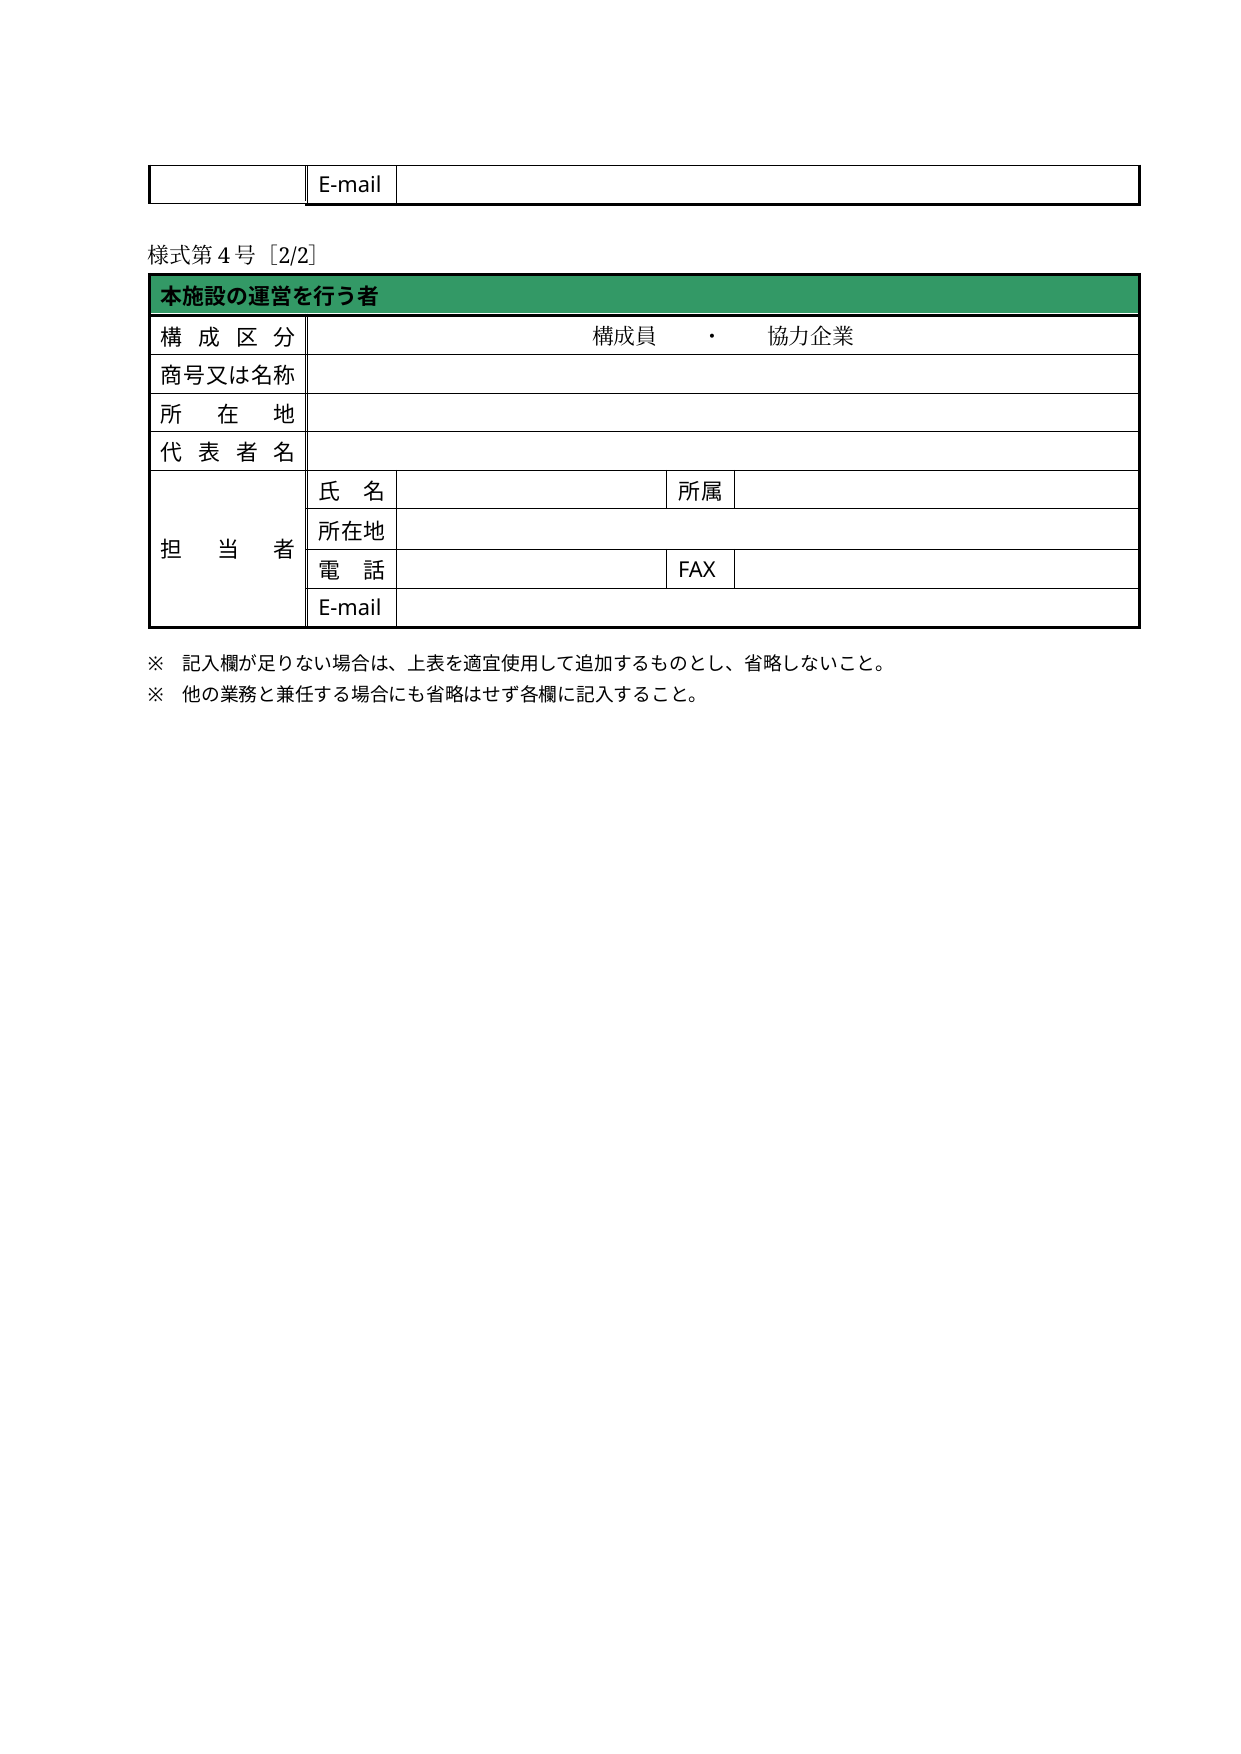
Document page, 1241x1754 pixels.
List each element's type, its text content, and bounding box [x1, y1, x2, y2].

table_cell E-mail [308, 589, 396, 626]
table_cell 所属 [667, 471, 734, 508]
table_header 本施設の運営を行う者 [151, 276, 1138, 313]
table_cell [308, 432, 1138, 470]
table_cell 代表者名 [151, 432, 305, 470]
table_cell [735, 471, 1138, 508]
table_cell 所在地 [308, 509, 396, 549]
table_cell 所在地 [151, 394, 305, 431]
table_cell [308, 394, 1138, 431]
table_cell 構成員 ・ 協力企業 [308, 317, 1138, 354]
table_cell 構成区分 [151, 317, 305, 354]
text ※ 他の業務と兼任する場合にも省略はせず各欄に記入すること。 [148, 675, 1092, 712]
table_cell E-mail [308, 166, 396, 203]
table_cell 電話 [308, 550, 396, 587]
table_cell 氏名 [308, 471, 396, 508]
table_cell [308, 355, 1138, 393]
table_cell [397, 166, 1138, 203]
table_cell [397, 589, 1138, 626]
table_cell [397, 550, 666, 587]
table_cell FAX [667, 550, 734, 587]
table_cell [397, 509, 1138, 549]
table_cell 商号又は名称 [151, 355, 305, 393]
text ※ 記入欄が足りない場合は、上表を適宜使用して追加するものとし、省略しないこと。 [148, 652, 1092, 675]
table_cell 担当者 [151, 471, 305, 626]
text 様式第4号［2/2］ [148, 235, 1092, 273]
table_cell [397, 471, 666, 508]
table_cell [735, 550, 1138, 587]
